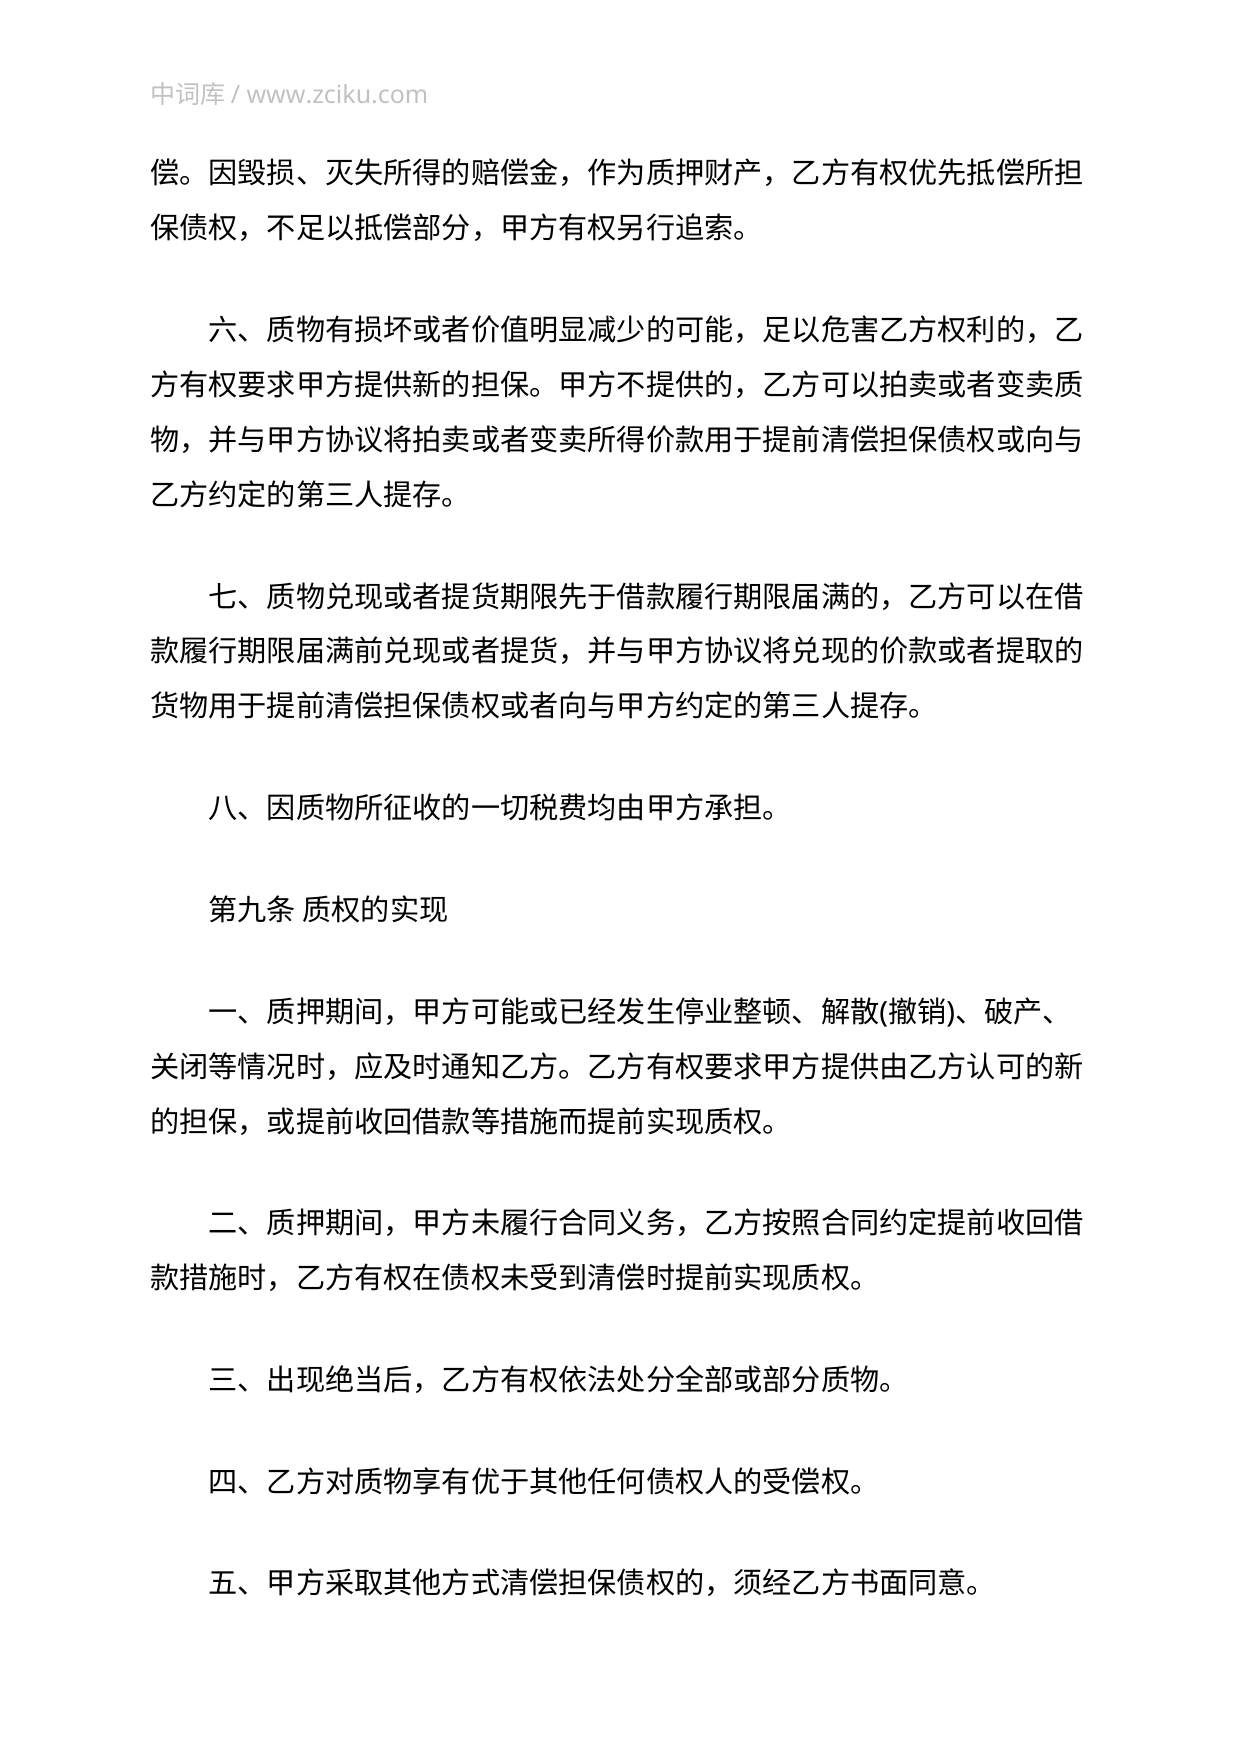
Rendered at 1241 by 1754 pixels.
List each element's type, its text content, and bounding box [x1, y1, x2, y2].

text 五、甲方采取其他方式清偿担保债权的，须经乙方书面同意。 [150, 1560, 1090, 1602]
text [150, 150, 1090, 247]
text 八、因质物所征收的一切税费均由甲方承担。 [150, 785, 1090, 827]
text 七、质物兑现或者提货期限先于借款履行期限届满的，乙方可以在借款履行期限届满前兑现或者提货，并与甲方协议将兑现的价款或者提取的货物用于提前清偿担保债权或者向与甲方约定的第三人提存。 [150, 573, 1090, 725]
text 第九条 质权的实现 [150, 886, 1090, 929]
text 四、乙方对质物享有优于其他任何债权人的受偿权。 [150, 1458, 1090, 1501]
text 一、质押期间，甲方可能或已经发生停业整顿、解散(撤销)、破产、关闭等情况时，应及时通知乙方。乙方有权要求甲方提供由乙方认可的新的担保，或提前收回借款等措施而提前实现质权。 [150, 988, 1090, 1140]
text 三、出现绝当后，乙方有权依法处分全部或部分质物。 [150, 1357, 1090, 1399]
text 二、质押期间，甲方未履行合同义务，乙方按照合同约定提前收回借款措施时，乙方有权在债权未受到清偿时提前实现质权。 [150, 1200, 1090, 1297]
text 六、质物有损坏或者价值明显减少的可能，足以危害乙方权利的，乙方有权要求甲方提供新的担保。甲方不提供的，乙方可以拍卖或者变卖质物，并与甲方协议将拍卖或者变卖所得价款用于提前清偿担保债权或向与乙方约定的第三人提存。 [150, 307, 1090, 514]
